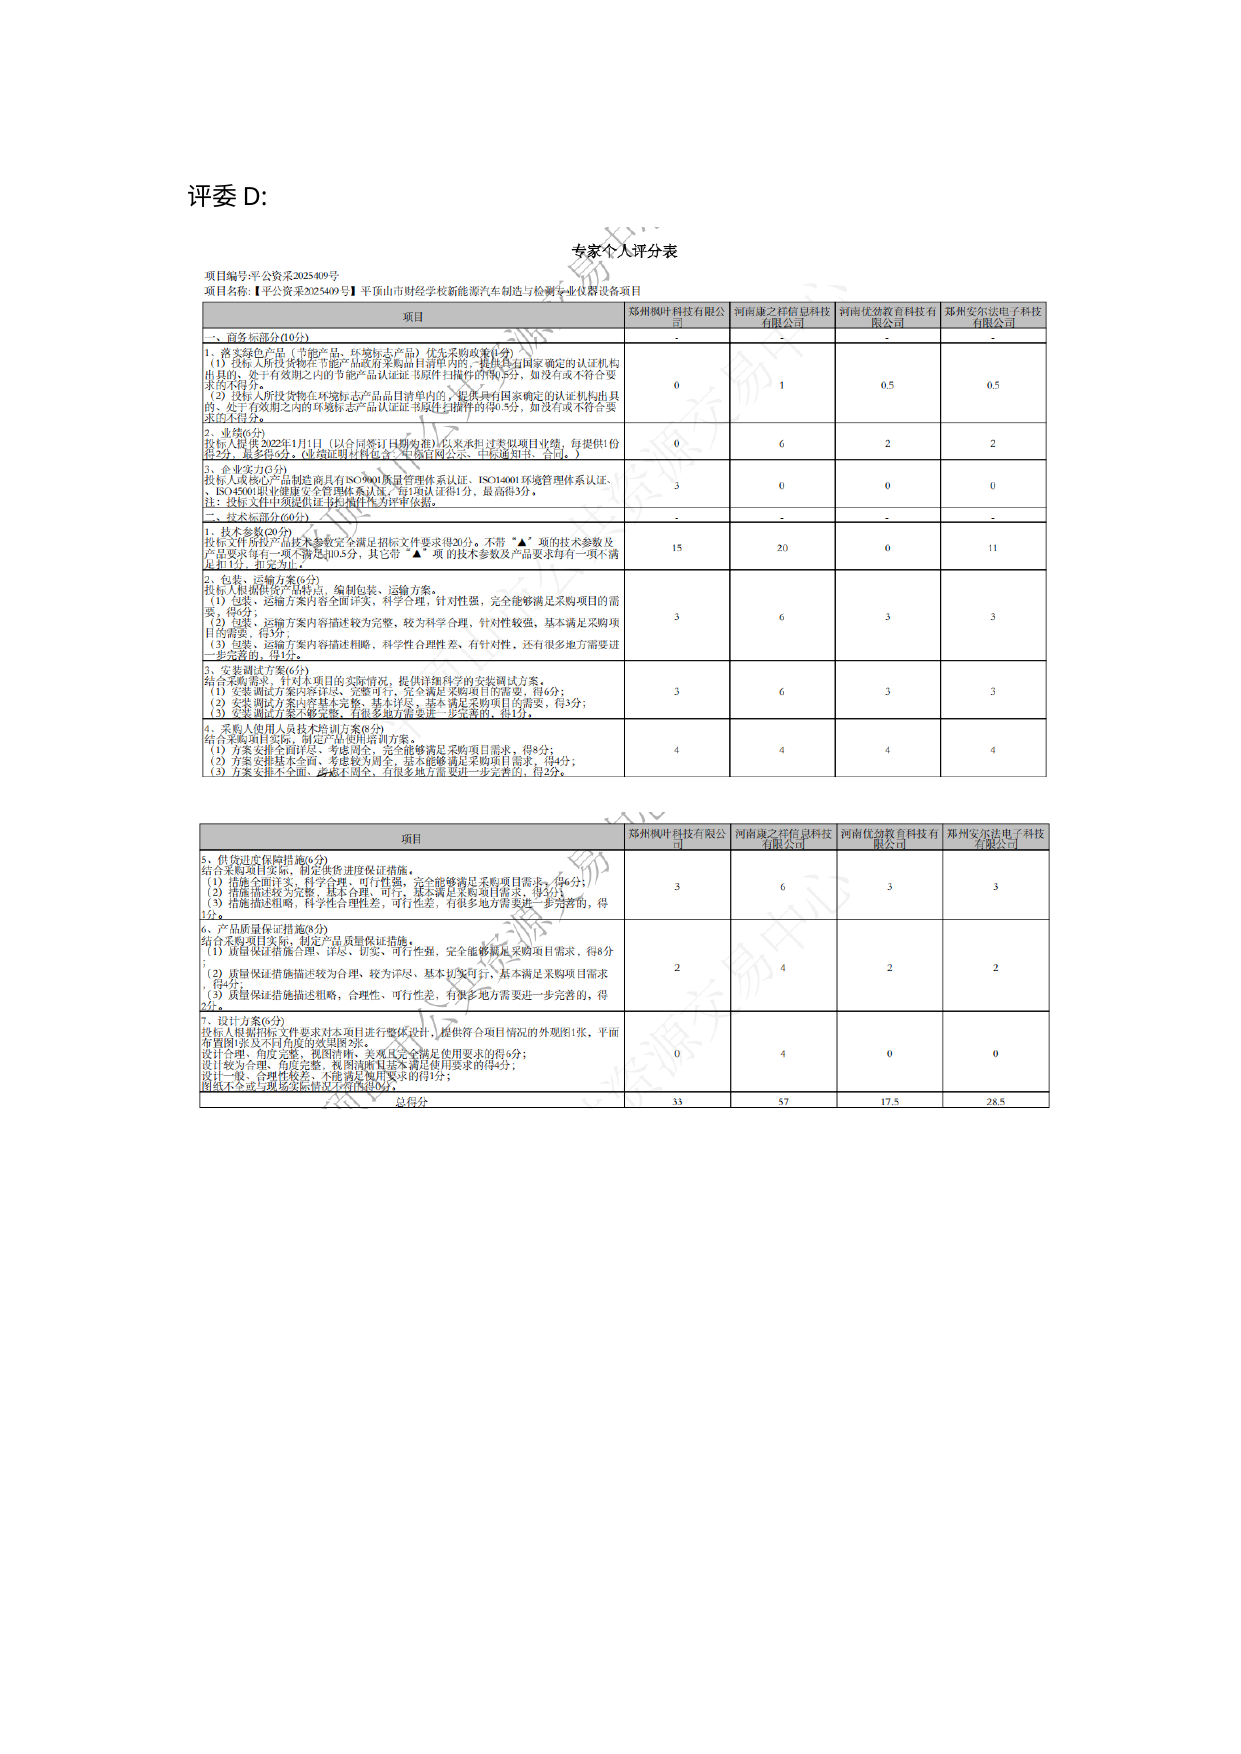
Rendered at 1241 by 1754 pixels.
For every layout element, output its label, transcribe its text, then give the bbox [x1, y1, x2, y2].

picture [187, 227, 1058, 777]
text 评委D: [187, 162, 1058, 227]
picture [187, 812, 1057, 1109]
